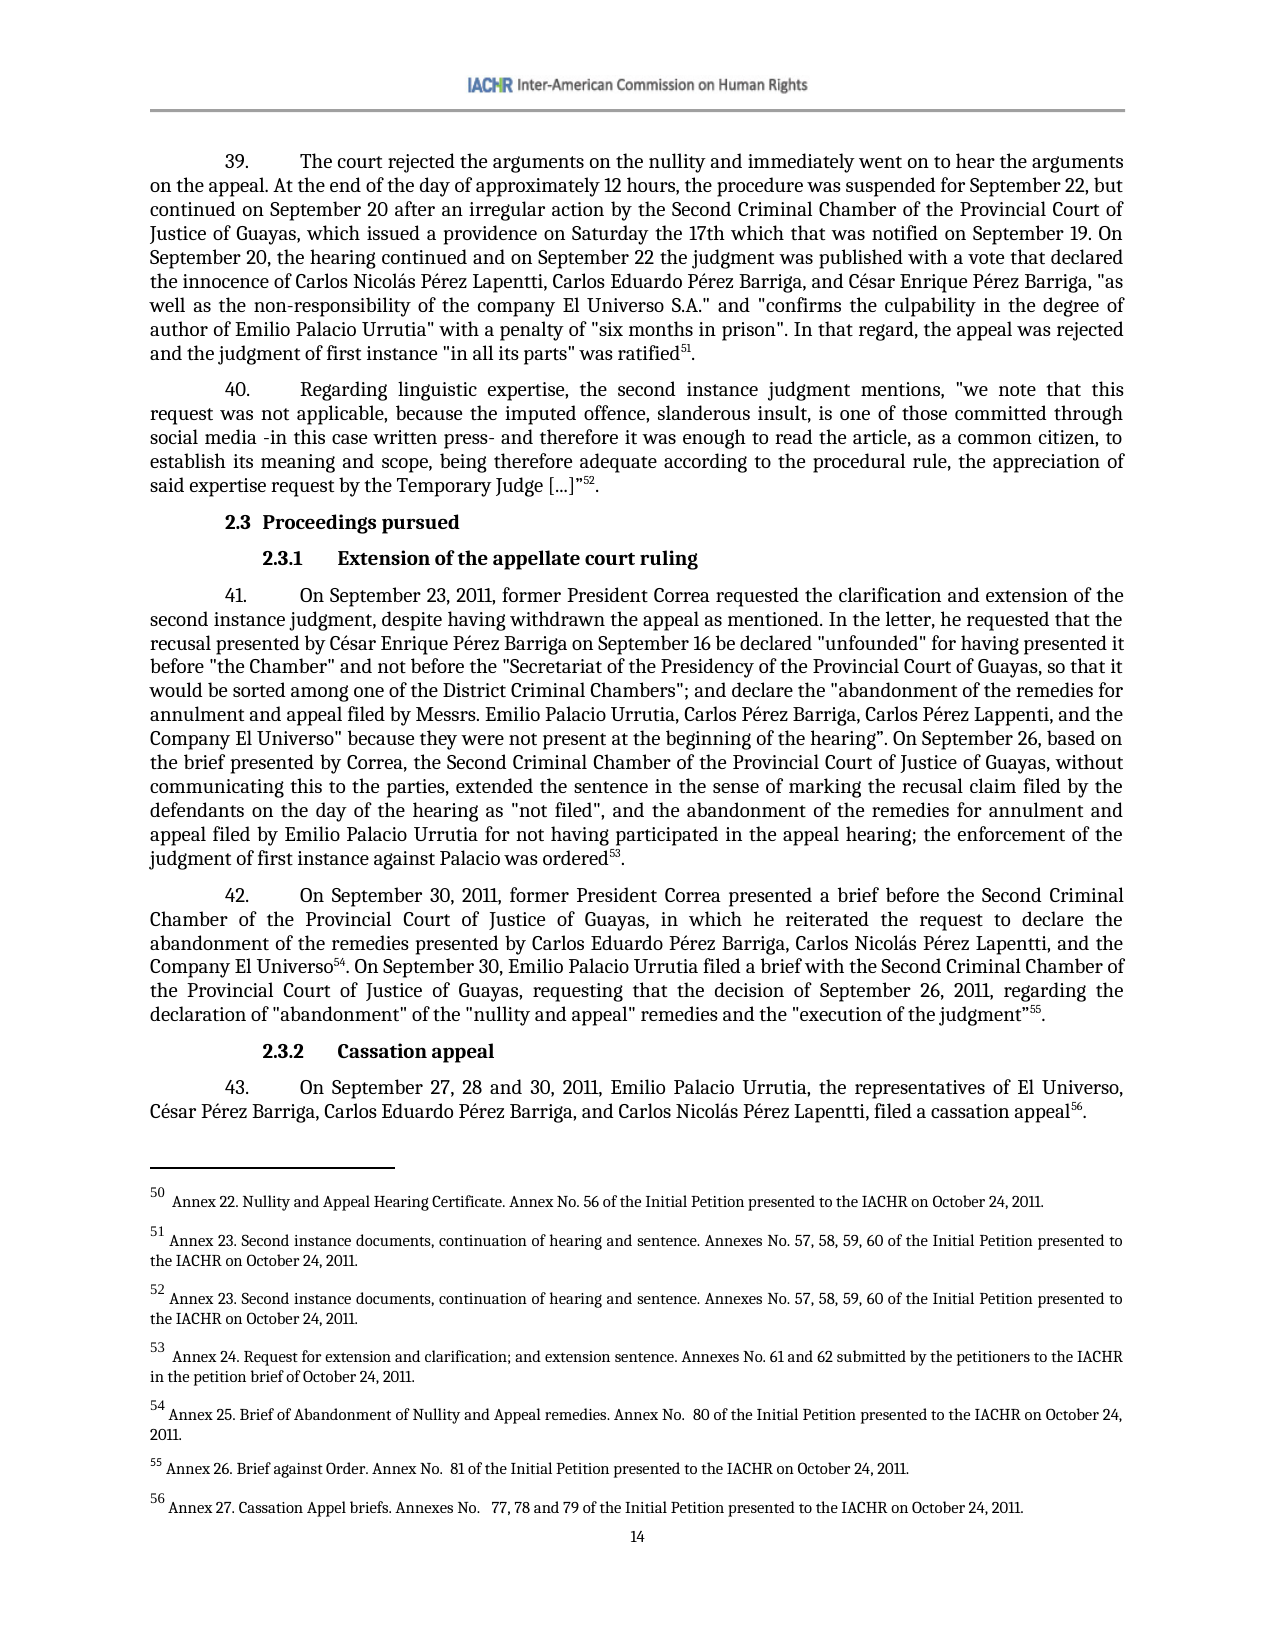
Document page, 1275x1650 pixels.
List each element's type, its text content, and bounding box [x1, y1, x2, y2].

list The court rejected the arguments on the nullity and immediately went on to hear the arguments on the appeal. At the end of the day of approximately 12 hours, the procedure was suspended for September 22, but continued on September 20 after an irregular action by the Second Criminal Chamber of the Provincial Court of Justice of Guayas, which issued a providence on Saturday the 17th which that was notified on September 19. On September 20, the hearing continued and on September 22 the judgment was published with a vote that declared the innocence of Carlos Nicolás Pérez Lapentti, Carlos Eduardo Pérez Barriga, and César Enrique Pérez Barriga, "as well as the non-responsibility of the company El Universo S.A." and "confirms the culpability in the degree of author of Emilio Palacio Urrutia" with a penalty of "six months in prison". In that regard, the appeal was rejected and the judgment of first instance "in all its parts" was ratified. [150, 150, 1125, 366]
subtitle Extension of the appellate court ruling [262, 547, 1125, 571]
picture [456, 75, 819, 95]
list On September 23, 2011, former President Correa requested the clarification and extension of the second instance judgment, despite having withdrawn the appeal as mentioned. In the letter, he requested that the recusal presented by César Enrique Pérez Barriga on September 16 be declared "unfounded" for having presented it before "the Chamber" and not before the "Secretariat of the Presidency of the Provincial Court of Guayas, so that it would be sorted among one of the District Criminal Chambers"; and declare the "abandonment of the remedies for annulment and appeal filed by Messrs. Emilio Palacio Urrutia, Carlos Pérez Barriga, Carlos Pérez Lappenti, and the Company El Universo" because they were not present at the beginning of the hearing”. On September 26, based on the brief presented by Correa, the Second Criminal Chamber of the Provincial Court of Justice of Guayas, without communicating this to the parties, extended the sentence in the sense of marking the recusal claim filed by the defendants on the day of the hearing as "not filed", and the abandonment of the remedies for annulment and appeal filed by Emilio Palacio Urrutia for not having participated in the appeal hearing; the enforcement of the judgment of first instance against Palacio was ordered. [150, 583, 1125, 871]
list On September 30, 2011, former President Correa presented a brief before the Second Criminal Chamber of the Provincial Court of Justice of Guayas, in which he reiterated the request to declare the abandonment of the remedies presented by Carlos Eduardo Pérez Barriga, Carlos Nicolás Pérez Lapentti, and the Company El Universo. On September 30, Emilio Palacio Urrutia filed a brief with the Second Criminal Chamber of the Provincial Court of Justice of Guayas, requesting that the decision of September 26, 2011, regarding the declaration of "abandonment" of the "nullity and appeal" remedies and the "execution of the judgment”. [150, 883, 1125, 1027]
subtitle Cassation appeal [262, 1039, 1125, 1063]
subtitle Proceedings pursued [225, 510, 1125, 534]
list On September 27, 28 and 30, 2011, Emilio Palacio Urrutia, the representatives of El Universo, César Pérez Barriga, Carlos Eduardo Pérez Barriga, and Carlos Nicolás Pérez Lapentti, filed a cassation appeal. [150, 1076, 1125, 1124]
list Regarding linguistic expertise, the second instance judgment mentions, "we note that this request was not applicable, because the imputed offence, slanderous insult, is one of those committed through social media -in this case written press- and therefore it was enough to read the article, as a common citizen, to establish its meaning and scope, being therefore adequate according to the procedural rule, the appreciation of said expertise request by the Temporary Judge [...]”. [150, 378, 1125, 498]
